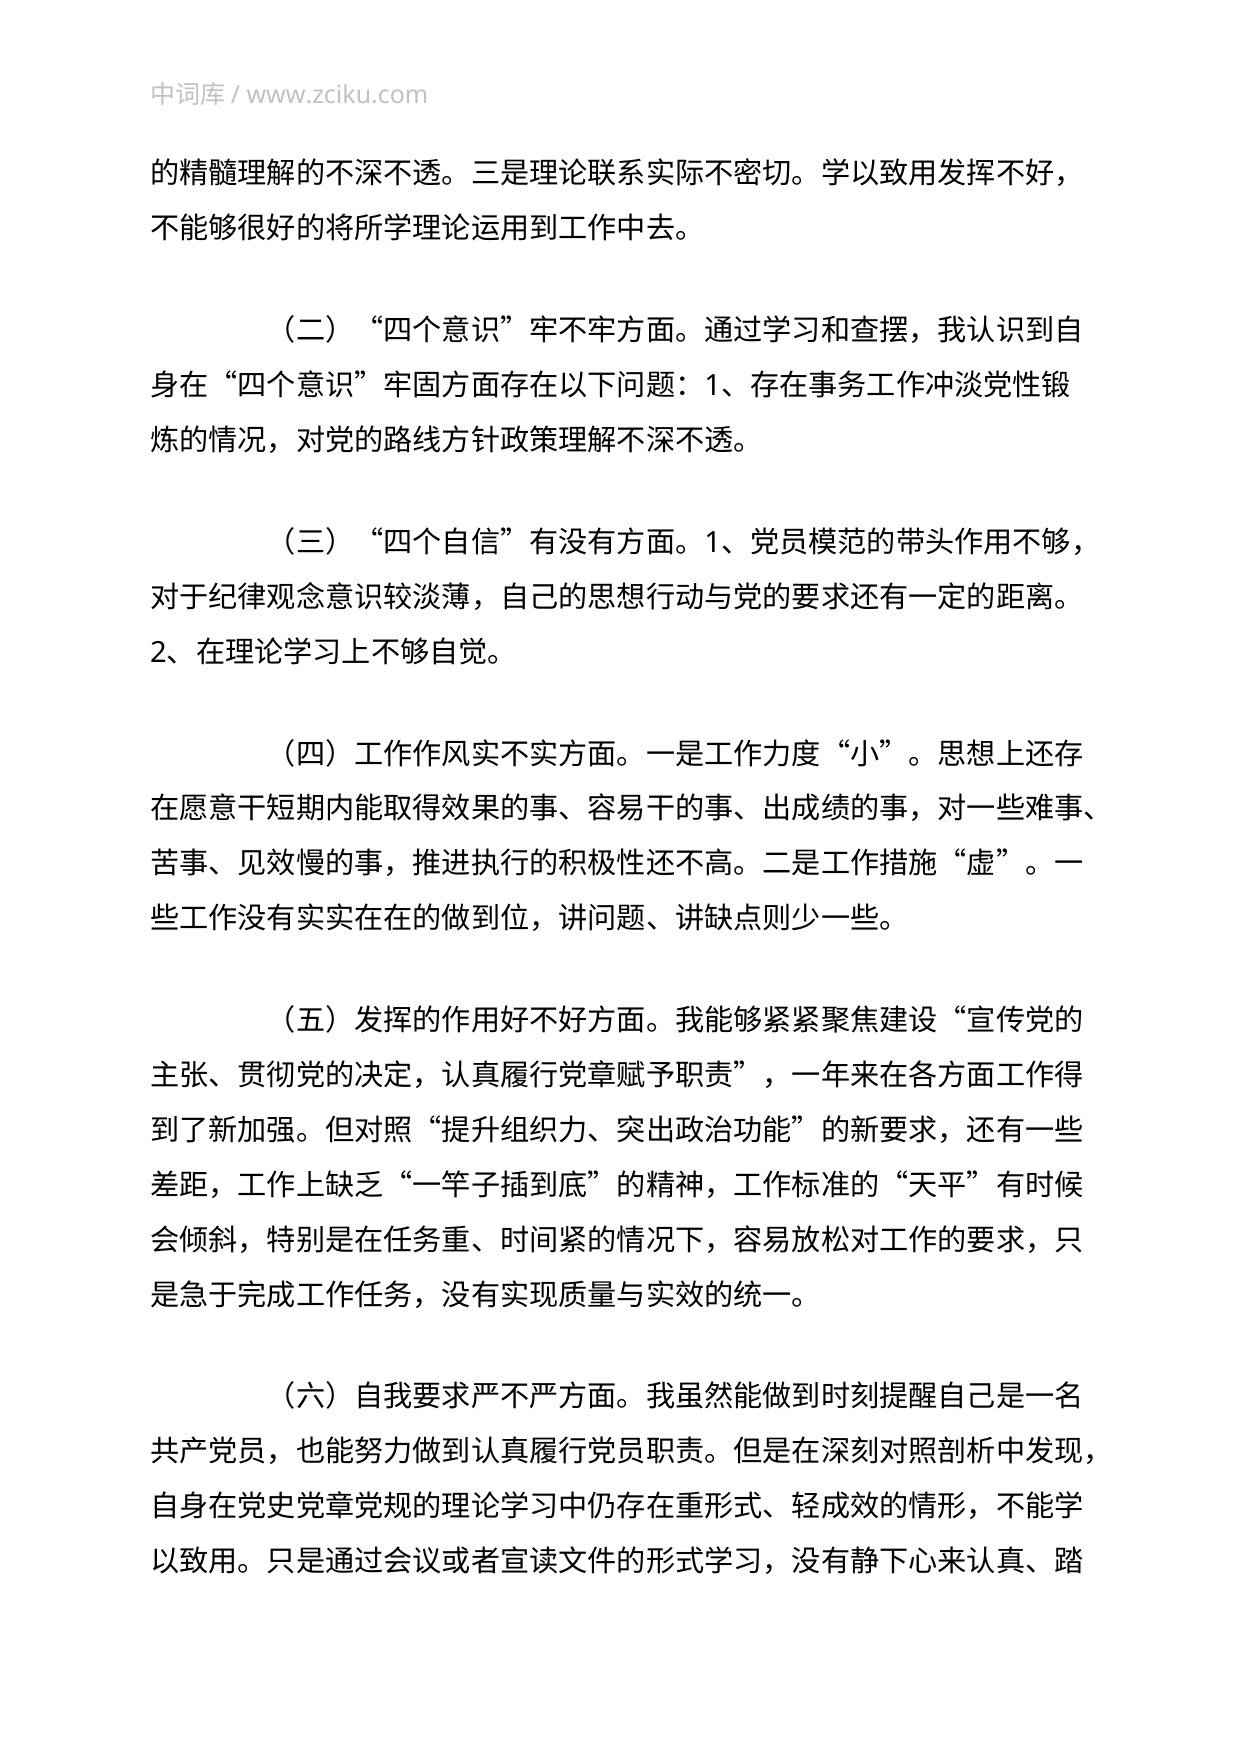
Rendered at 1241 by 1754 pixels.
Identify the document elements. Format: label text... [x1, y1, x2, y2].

text （三）“四个自信”有没有方面。1、党员模范的带头作用不够，对于纪律观念意识较淡薄，自己的思想行动与党的要求还有一定的距离。2、在理论学习上不够自觉。 [150, 518, 1090, 671]
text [150, 150, 1090, 247]
text （四）工作作风实不实方面。一是工作力度“小”。思想上还存在愿意干短期内能取得效果的事、容易干的事、出成绩的事，对一些难事、苦事、见效慢的事，推进执行的积极性还不高。二是工作措施“虚”。一些工作没有实实在在的做到位，讲问题、讲缺点则少一些。 [150, 730, 1090, 937]
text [150, 1373, 1090, 1580]
text （二）“四个意识”牢不牢方面。通过学习和查摆，我认识到自身在“四个意识”牢固方面存在以下问题：1、存在事务工作冲淡党性锻炼的情况，对党的路线方针政策理解不深不透。 [150, 307, 1090, 459]
text （五）发挥的作用好不好方面。我能够紧紧聚焦建设“宣传党的主张、贯彻党的决定，认真履行党章赋予职责”，一年来在各方面工作得到了新加强。但对照“提升组织力、突出政治功能”的新要求，还有一些差距，工作上缺乏“一竿子插到底”的精神，工作标准的“天平”有时候会倾斜，特别是在任务重、时间紧的情况下，容易放松对工作的要求，只是急于完成工作任务，没有实现质量与实效的统一。 [150, 997, 1090, 1313]
